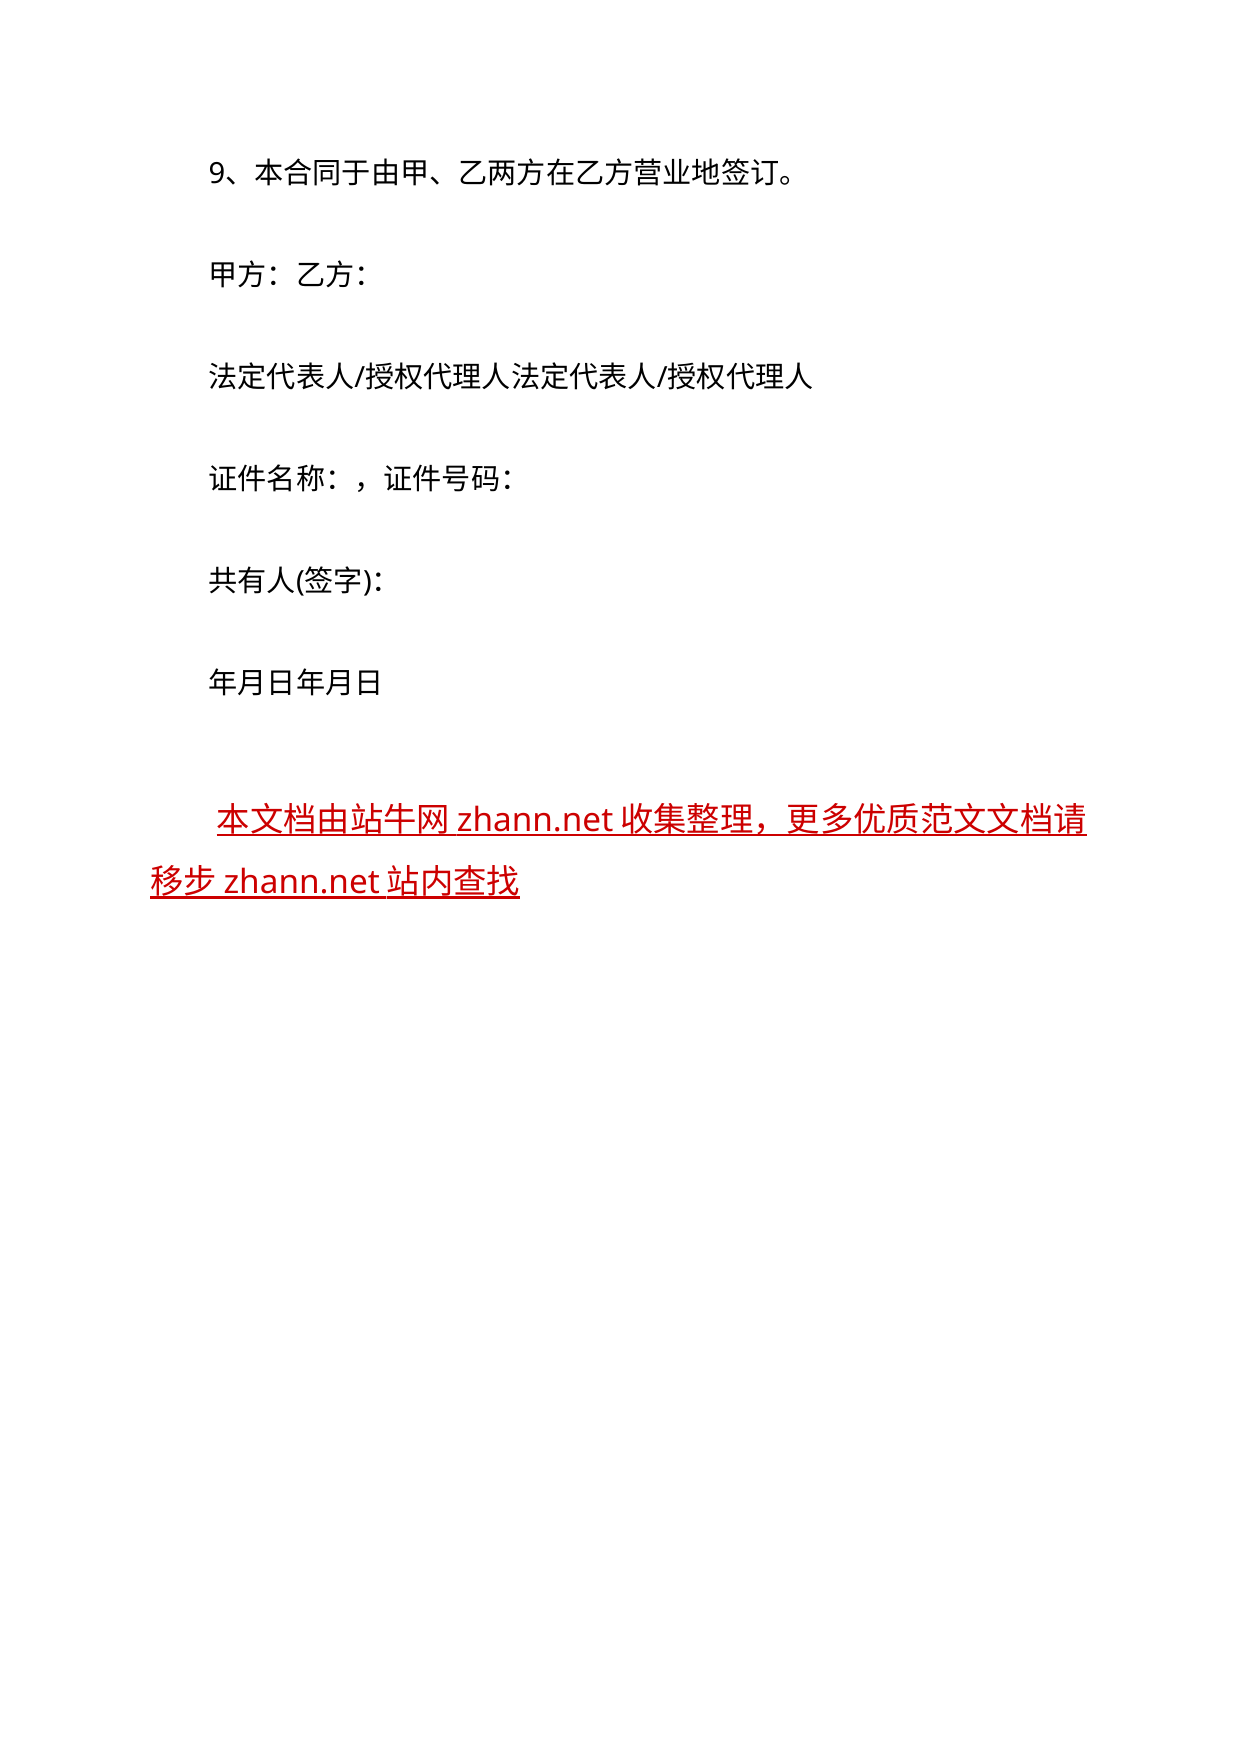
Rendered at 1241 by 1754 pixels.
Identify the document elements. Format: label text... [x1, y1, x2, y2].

text 年月日年月日 [150, 659, 1090, 702]
text 甲方：乙方： [150, 252, 1090, 294]
text 本文档由站牛网zhann.net收集整理，更多优质范文文档请移步zhann.net站内查找 [150, 792, 1090, 904]
text 共有人(签字)： [150, 557, 1090, 600]
text 9、本合同于由甲、乙两方在乙方营业地签订。 [150, 150, 1090, 192]
text 法定代表人/授权代理人法定代表人/授权代理人 [150, 354, 1090, 396]
text 证件名称：，证件号码： [150, 456, 1090, 498]
